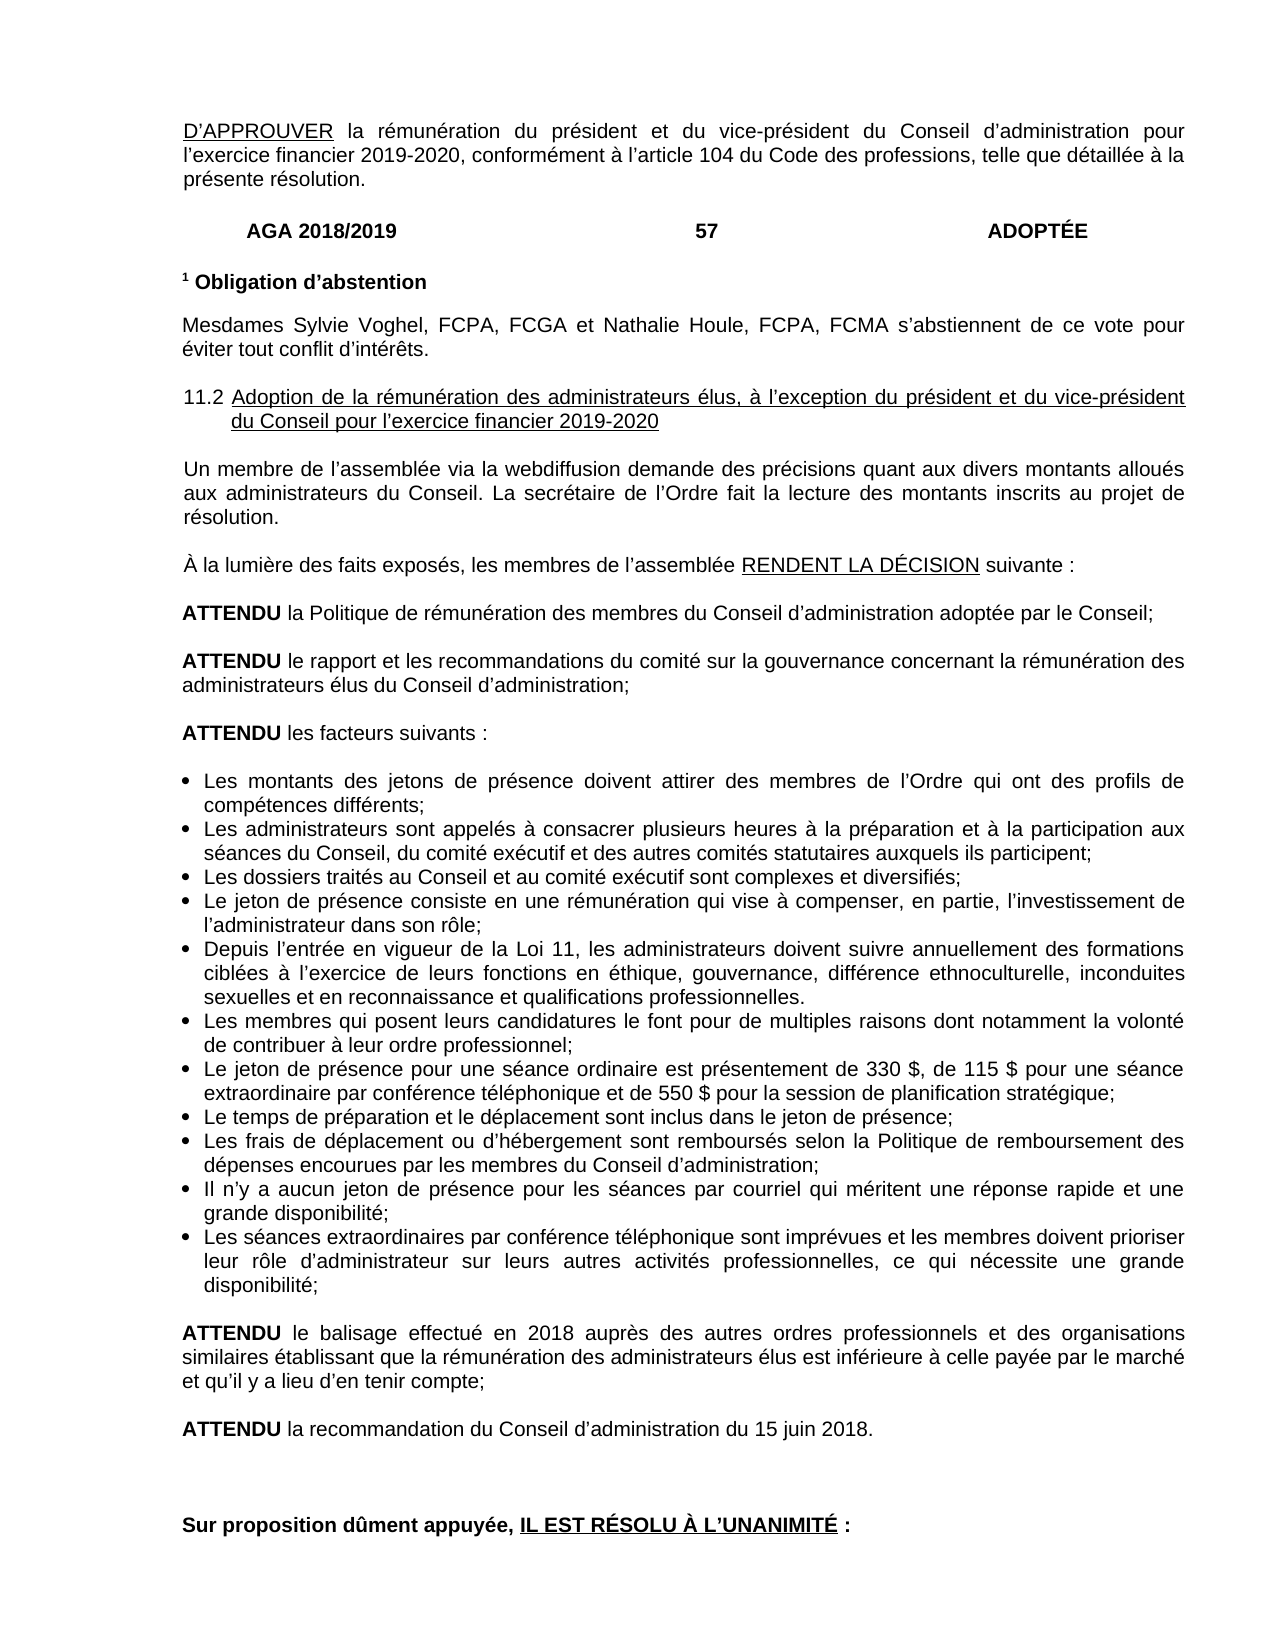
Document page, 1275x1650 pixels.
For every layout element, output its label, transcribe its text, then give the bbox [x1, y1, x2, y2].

table_header ADOPTÉE [848, 219, 1178, 265]
table_header 57 [516, 219, 847, 265]
list Le jeton de présence consiste en une rémunération qui vise à compenser, en partie, l’investissement de l’administrateur dans son rôle; [182, 889, 1186, 937]
text ATTENDU le rapport et les recommandations du comité sur la gouvernance concernant la rémunération des administrateurs élus du Conseil d’administration; [182, 649, 1186, 697]
text ATTENDU la recommandation du Conseil d’administration du 15 juin 2018. [182, 1417, 1186, 1441]
text Sur proposition dûment appuyée, IL EST RÉSOLU À L’UNANIMITÉ : [182, 1512, 1186, 1536]
text 1 Obligation d’abstention [182, 265, 1186, 294]
list Le temps de préparation et le déplacement sont inclus dans le jeton de présence; [182, 1105, 1186, 1129]
list Les administrateurs sont appelés à consacrer plusieurs heures à la préparation et à la participation aux séances du Conseil, du comité exécutif et des autres comités statutaires auxquels ils participent; [182, 817, 1186, 864]
list Il n’y a aucun jeton de présence pour les séances par courriel qui méritent une réponse rapide et une grande disponibilité; [182, 1177, 1186, 1225]
list Les dossiers traités au Conseil et au comité exécutif sont complexes et diversifiés; [182, 864, 1186, 889]
text Un membre de l’assemblée via la webdiffusion demande des précisions quant aux divers montants alloués aux administrateurs du Conseil. La secrétaire de l’Ordre fait la lecture des montants inscrits au projet de résolution. [183, 457, 1186, 529]
table_header AGA 2018/2019 [185, 219, 516, 265]
list Depuis l’entrée en vigueur de la Loi 11, les administrateurs doivent suivre annuellement des formations ciblées à l’exercice de leurs fonctions en éthique, gouvernance, différence ethnoculturelle, inconduites sexuelles et en reconnaissance et qualifications professionnelles. [182, 937, 1186, 1009]
list Le jeton de présence pour une séance ordinaire est présentement de 330 $, de 115 $ pour une séance extraordinaire par conférence téléphonique et de 550 $ pour la session de planification stratégique; [182, 1057, 1186, 1105]
list Les montants des jetons de présence doivent attirer des membres de l’Ordre qui ont des profils de compétences différents; [182, 768, 1186, 817]
list Les membres qui posent leurs candidatures le font pour de multiples raisons dont notamment la volonté de contribuer à leur ordre professionnel; [182, 1009, 1186, 1057]
text D’APPROUVER la rémunération du président et du vice-président du Conseil d’administration pour l’exercice financier 2019-2020, conformément à l’article 104 du Code des professions, telle que détaillée à la présente résolution. [183, 119, 1186, 191]
text À la lumière des faits exposés, les membres de l’assemblée RENDENT LA DÉCISION suivante : [183, 553, 1186, 577]
list Les séances extraordinaires par conférence téléphonique sont imprévues et les membres doivent prioriser leur rôle d’administrateur sur leurs autres activités professionnelles, ce qui nécessite une grande disponibilité; [182, 1225, 1186, 1297]
text Mesdames Sylvie Voghel, FCPA, FCGA et Nathalie Houle, FCPA, FCMA s’abstiennent de ce vote pour éviter tout conflit d’intérêts. [182, 313, 1186, 361]
list Les frais de déplacement ou d’hébergement sont remboursés selon la Politique de remboursement des dépenses encourues par les membres du Conseil d’administration; [182, 1129, 1186, 1177]
text ATTENDU les facteurs suivants : [182, 721, 1186, 744]
text ATTENDU la Politique de rémunération des membres du Conseil d’administration adoptée par le Conseil; [182, 601, 1186, 625]
text ATTENDU le balisage effectué en 2018 auprès des autres ordres professionnels et des organisations similaires établissant que la rémunération des administrateurs élus est inférieure à celle payée par le marché et qu’il y a lieu d’en tenir compte; [182, 1321, 1186, 1393]
text 11.2 Adoption de la rémunération des administrateurs élus, à l’exception du président et du vice-président du Conseil pour l’exercice financier 2019-2020 [183, 385, 1186, 433]
